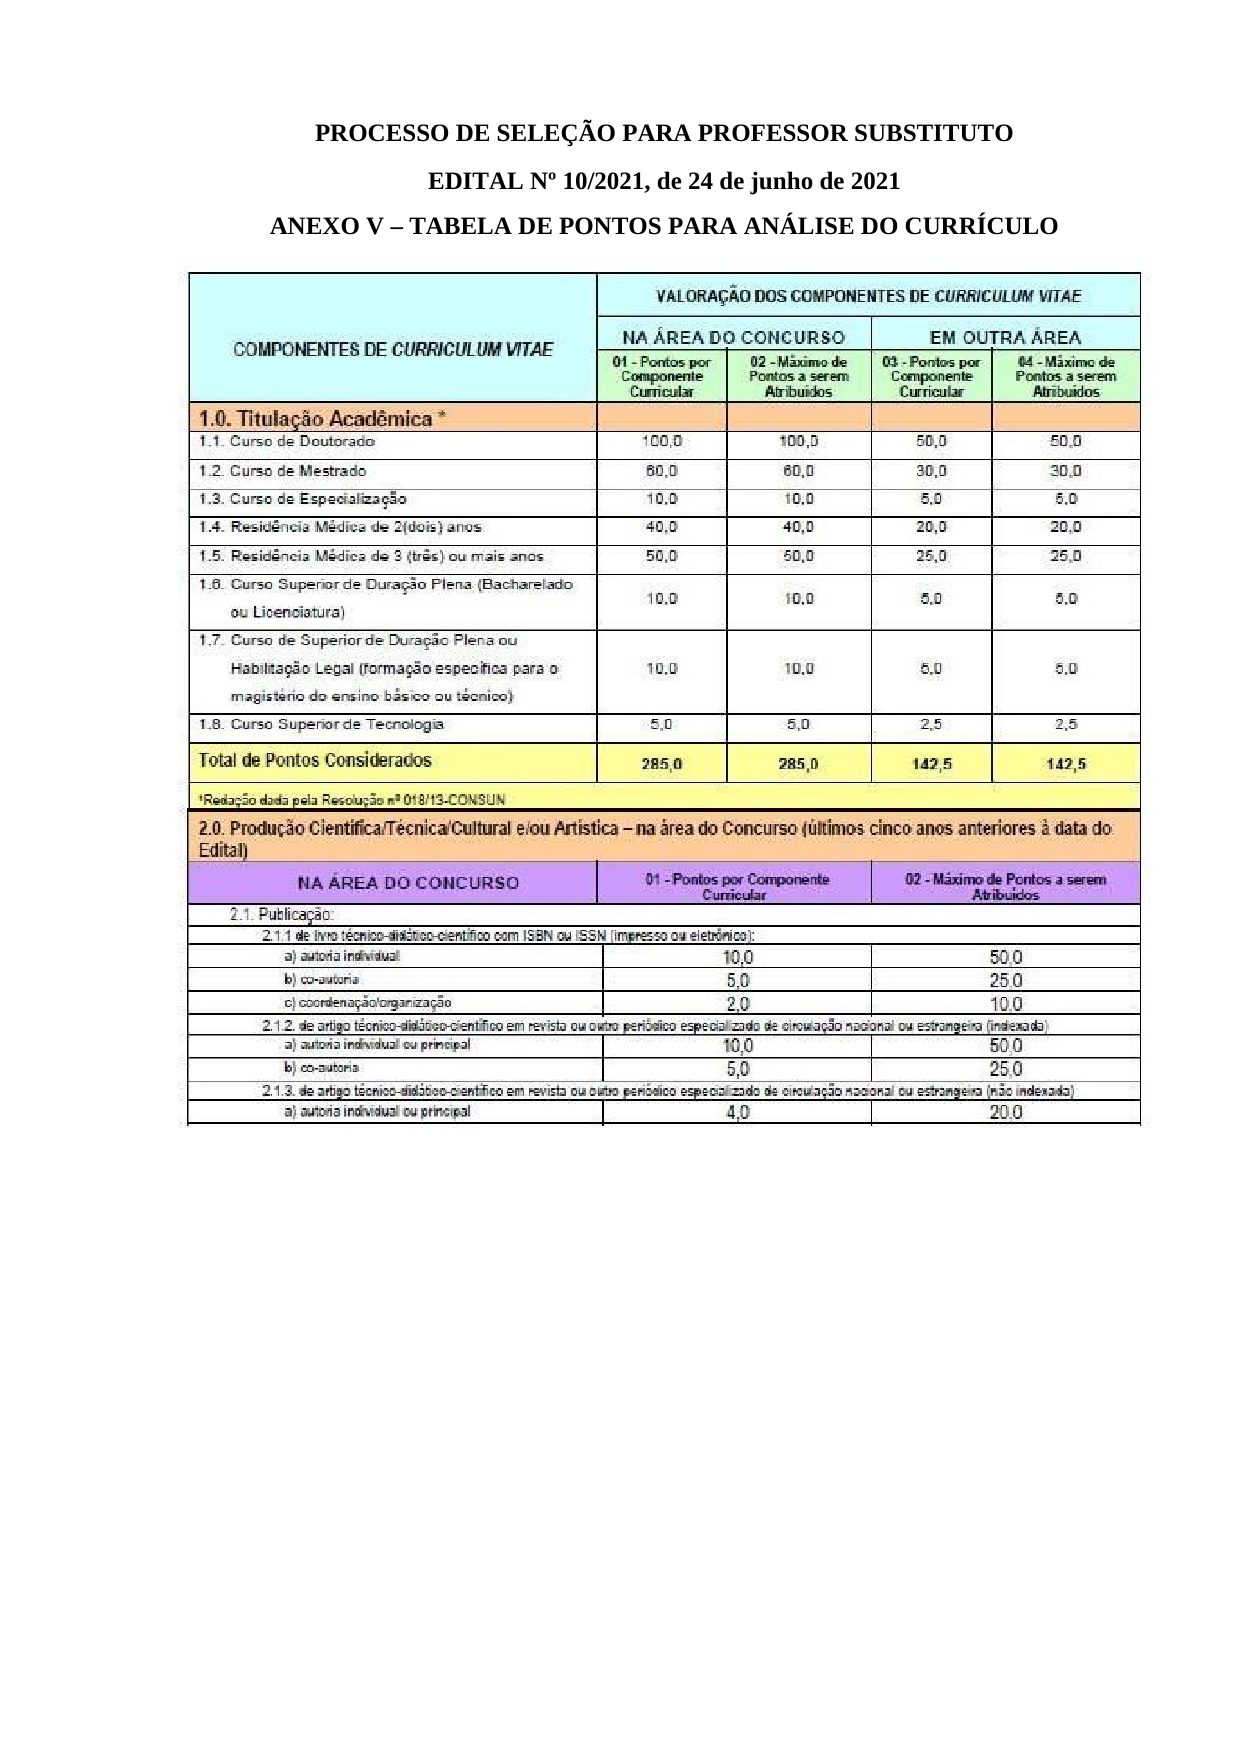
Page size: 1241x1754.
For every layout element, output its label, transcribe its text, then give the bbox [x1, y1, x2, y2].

text PROCESSO DE SELEÇÃO PARA PROFESSOR SUBSTITUTO [177, 118, 1152, 147]
text EDITAL Nº 10/2021, de 24 de junho de 2021 [177, 166, 1152, 194]
picture [177, 258, 1152, 1128]
text ANEXO V – TABELA DE PONTOS PARA ANÁLISE DO CURRÍCULO [177, 211, 1152, 240]
